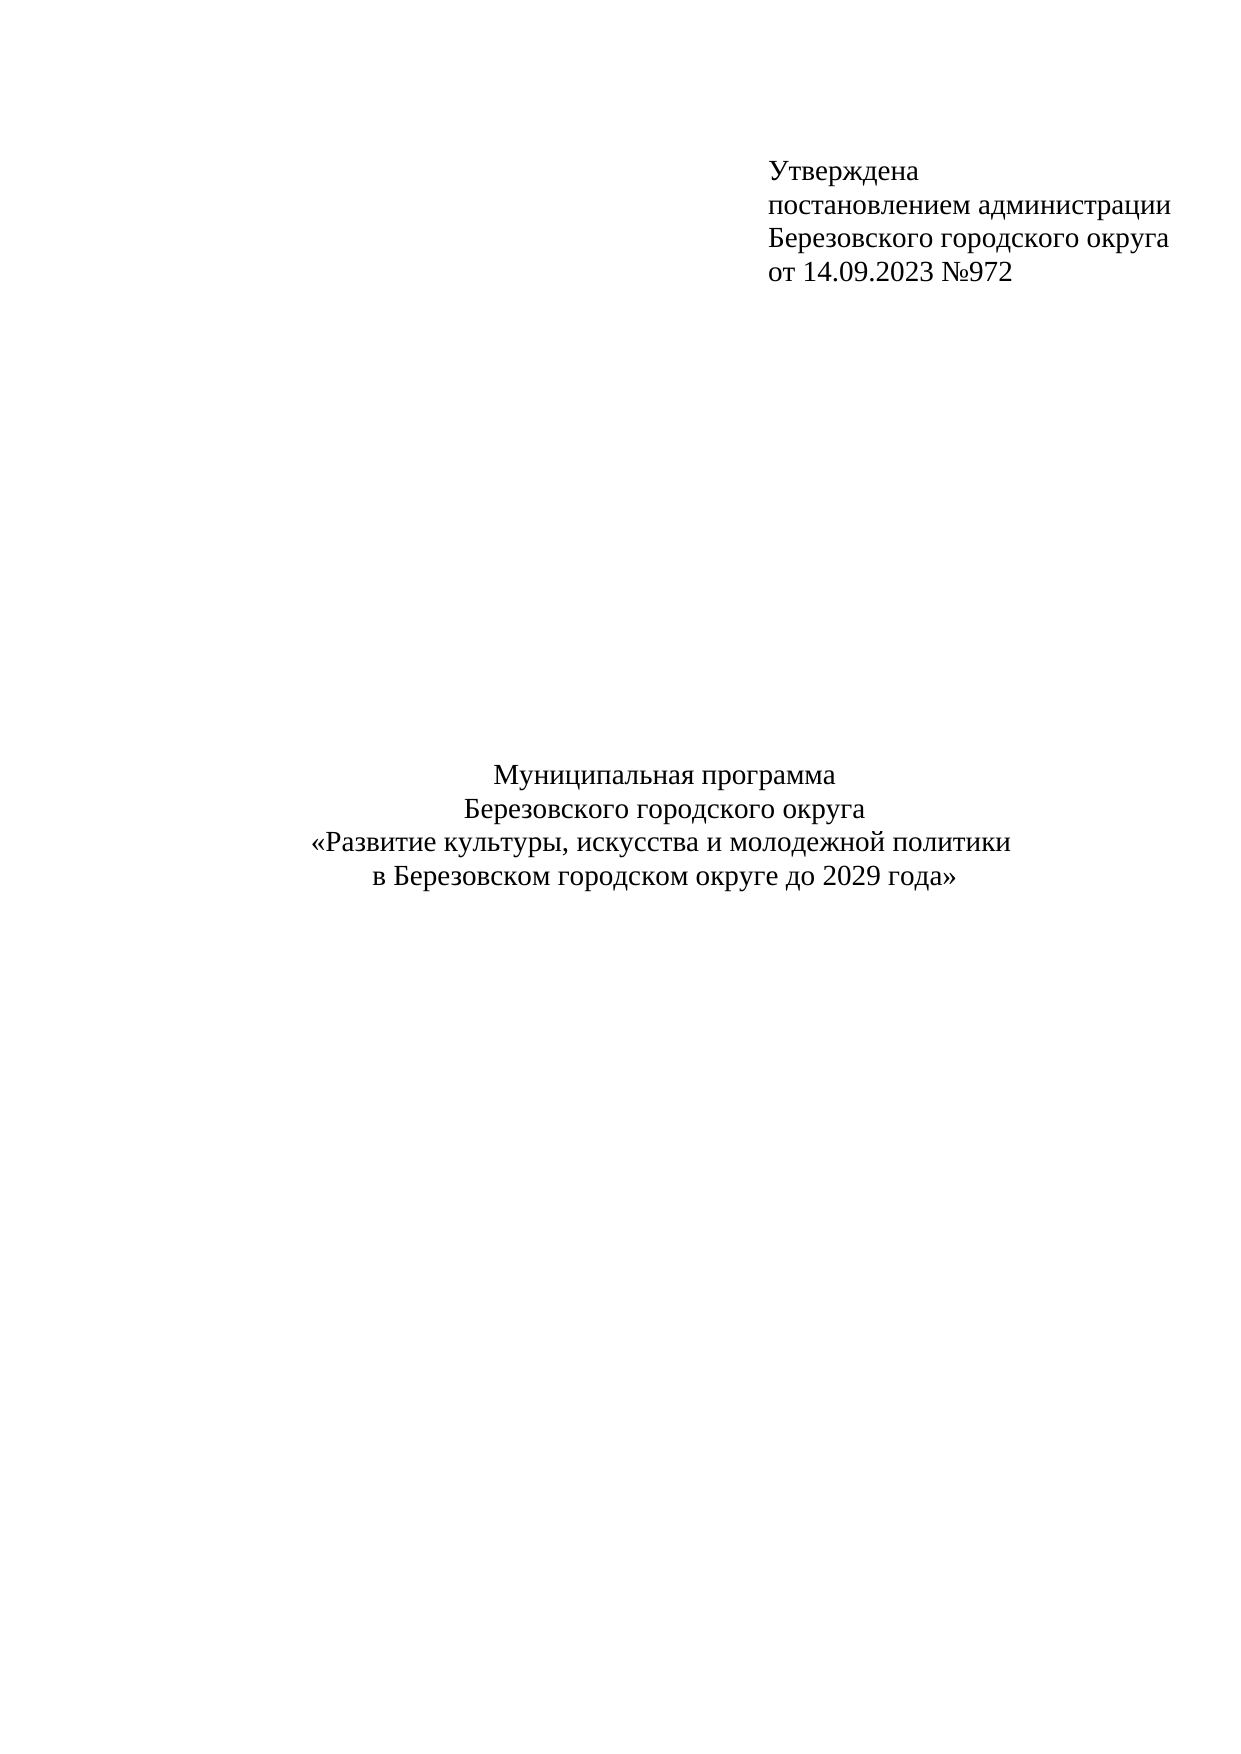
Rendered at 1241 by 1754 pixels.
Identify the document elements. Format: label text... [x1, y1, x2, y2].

text Муниципальная программа [148, 757, 1181, 791]
text от 14.09.2023 №972 [768, 254, 1181, 288]
text Утверждена [768, 153, 1181, 187]
text Березовского городского округа [768, 221, 1181, 254]
text постановлением администрации [768, 187, 1181, 221]
text Березовского городского округа [148, 791, 1181, 824]
text «Развитие культуры, искусства и молодежной политики в Березовском городском округе до 2029 года» [148, 824, 1181, 891]
